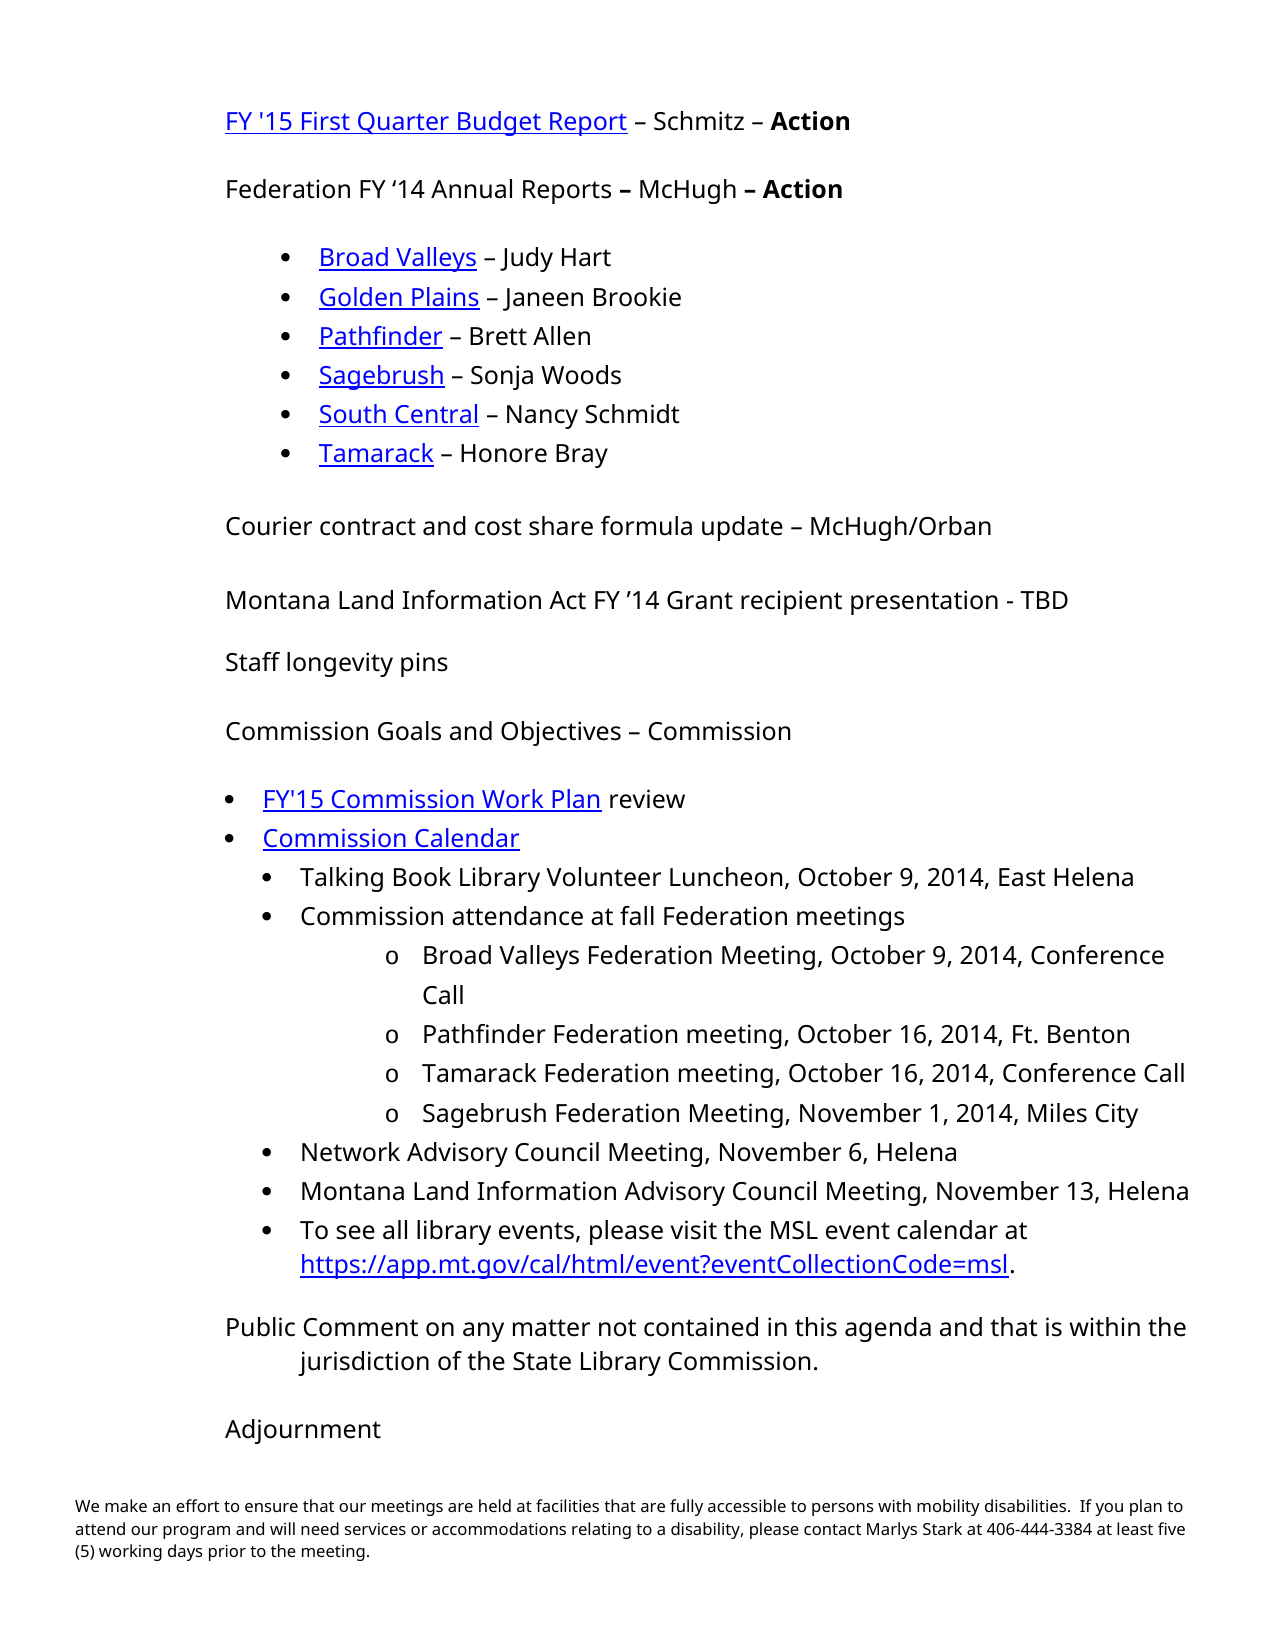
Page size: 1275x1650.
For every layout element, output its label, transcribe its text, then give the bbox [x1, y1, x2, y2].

text Commission Goals and Objectives – Commission [150, 713, 1200, 747]
list South Central – Nancy Schmidt [281, 397, 1200, 431]
list To see all library events, please visit the MSL event calendar at https://app.mt.gov/cal/html/event?eventCollectionCode=msl. [262, 1213, 1200, 1281]
list Montana Land Information Advisory Council Meeting, November 13, Helena [262, 1174, 1200, 1208]
text Adjournment [150, 1412, 1200, 1446]
list Golden Plains – Janeen Brookie [281, 279, 1200, 313]
list Pathfinder Federation meeting, October 16, 2014, Ft. Benton [384, 1017, 1200, 1051]
list FY'15 Commission Work Plan review [225, 781, 1200, 815]
text Federation FY ‘14 Annual Reports – McHugh – Action [75, 172, 1200, 206]
list Broad Valleys – Judy Hart [281, 240, 1200, 274]
list Talking Book Library Volunteer Luncheon, October 9, 2014, East Helena [262, 860, 1200, 894]
text FY '15 First Quarter Budget Report – Schmitz – Action [150, 104, 1200, 138]
text Public Comment on any matter not contained in this agenda and that is within the jurisdiction of the State Library Commission. [150, 1310, 1200, 1378]
list Pathfinder – Brett Allen [281, 318, 1200, 352]
text Staff longevity pins [150, 645, 1200, 679]
list Tamarack Federation meeting, October 16, 2014, Conference Call [384, 1056, 1200, 1090]
list Commission attendance at fall Federation meetings [262, 899, 1200, 933]
list Sagebrush Federation Meeting, November 1, 2014, Miles City [384, 1095, 1200, 1129]
text Courier contract and cost share formula update – McHugh/Orban [75, 509, 1200, 543]
list Network Advisory Council Meeting, November 6, Helena [262, 1135, 1200, 1169]
list Tamarack – Honore Bray [281, 436, 1200, 470]
list Sagebrush – Sonja Woods [281, 357, 1200, 392]
list Commission Calendar [225, 821, 1200, 854]
list Broad Valleys Federation Meeting, October 9, 2014, Conference Call [384, 938, 1200, 1011]
text Montana Land Information Act FY ’14 Grant recipient presentation - TBD [75, 582, 1200, 616]
